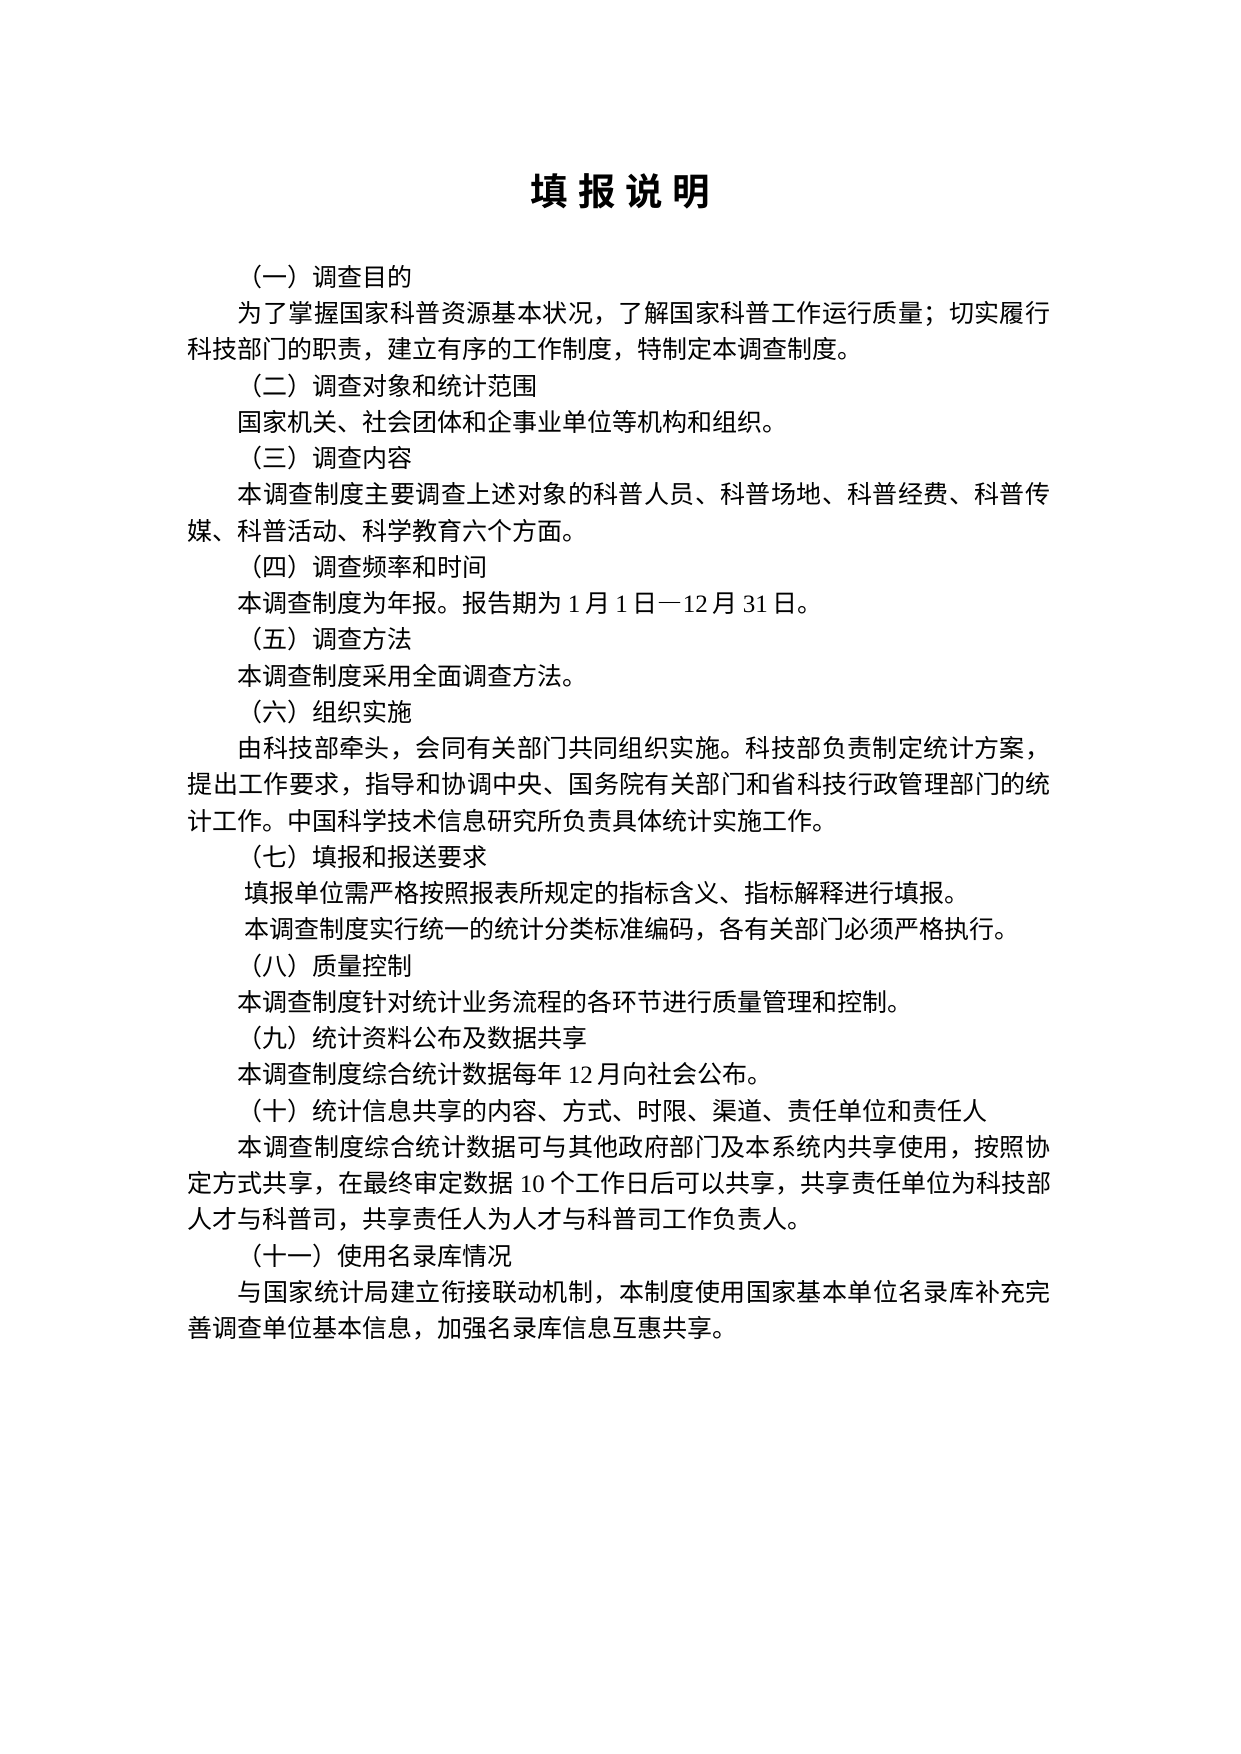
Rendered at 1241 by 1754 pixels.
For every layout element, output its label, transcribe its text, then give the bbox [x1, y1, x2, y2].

text 本调查制度主要调查上述对象的科普人员、科普场地、科普经费、科普传媒、科普活动、科学教育六个方面。 [187, 475, 1053, 547]
text （三）调查内容 [187, 439, 1053, 475]
subtitle 填 报 说 明 [187, 162, 1053, 216]
text （七）填报和报送要求 [187, 837, 1053, 874]
text （五）调查方法 [187, 620, 1053, 656]
text 本调查制度针对统计业务流程的各环节进行质量管理和控制。 [187, 982, 1053, 1019]
text （六）组织实施 [187, 692, 1053, 729]
text 本调查制度为年报。报告期为1月1日—12月31日。 [187, 584, 1053, 620]
text （九）统计资料公布及数据共享 [187, 1019, 1053, 1055]
text 由科技部牵头，会同有关部门共同组织实施。科技部负责制定统计方案，提出工作要求，指导和协调中央、国务院有关部门和省科技行政管理部门的统计工作。中国科学技术信息研究所负责具体统计实施工作。 [187, 729, 1053, 837]
text （一）调查目的 [187, 257, 1053, 294]
text 本调查制度采用全面调查方法。 [187, 656, 1053, 692]
text 本调查制度实行统一的统计分类标准编码，各有关部门必须严格执行。 [187, 910, 1053, 946]
text （二）调查对象和统计范围 [187, 366, 1053, 402]
text 本调查制度综合统计数据可与其他政府部门及本系统内共享使用，按照协定方式共享，在最终审定数据10个工作日后可以共享，共享责任单位为科技部人才与科普司，共享责任人为人才与科普司工作负责人。 [187, 1127, 1053, 1236]
text 为了掌握国家科普资源基本状况，了解国家科普工作运行质量；切实履行科技部门的职责，建立有序的工作制度，特制定本调查制度。 [187, 294, 1053, 366]
text 国家机关、社会团体和企事业单位等机构和组织。 [187, 402, 1053, 439]
text 本调查制度综合统计数据每年12月向社会公布。 [187, 1055, 1053, 1091]
text （四）调查频率和时间 [187, 547, 1053, 584]
text （十）统计信息共享的内容、方式、时限、渠道、责任单位和责任人 [187, 1091, 1053, 1127]
text （八）质量控制 [187, 946, 1053, 982]
text 与国家统计局建立衔接联动机制，本制度使用国家基本单位名录库补充完善调查单位基本信息，加强名录库信息互惠共享。 [187, 1272, 1053, 1345]
text 填报单位需严格按照报表所规定的指标含义、指标解释进行填报。 [187, 874, 1053, 910]
text （十一）使用名录库情况 [187, 1236, 1053, 1272]
